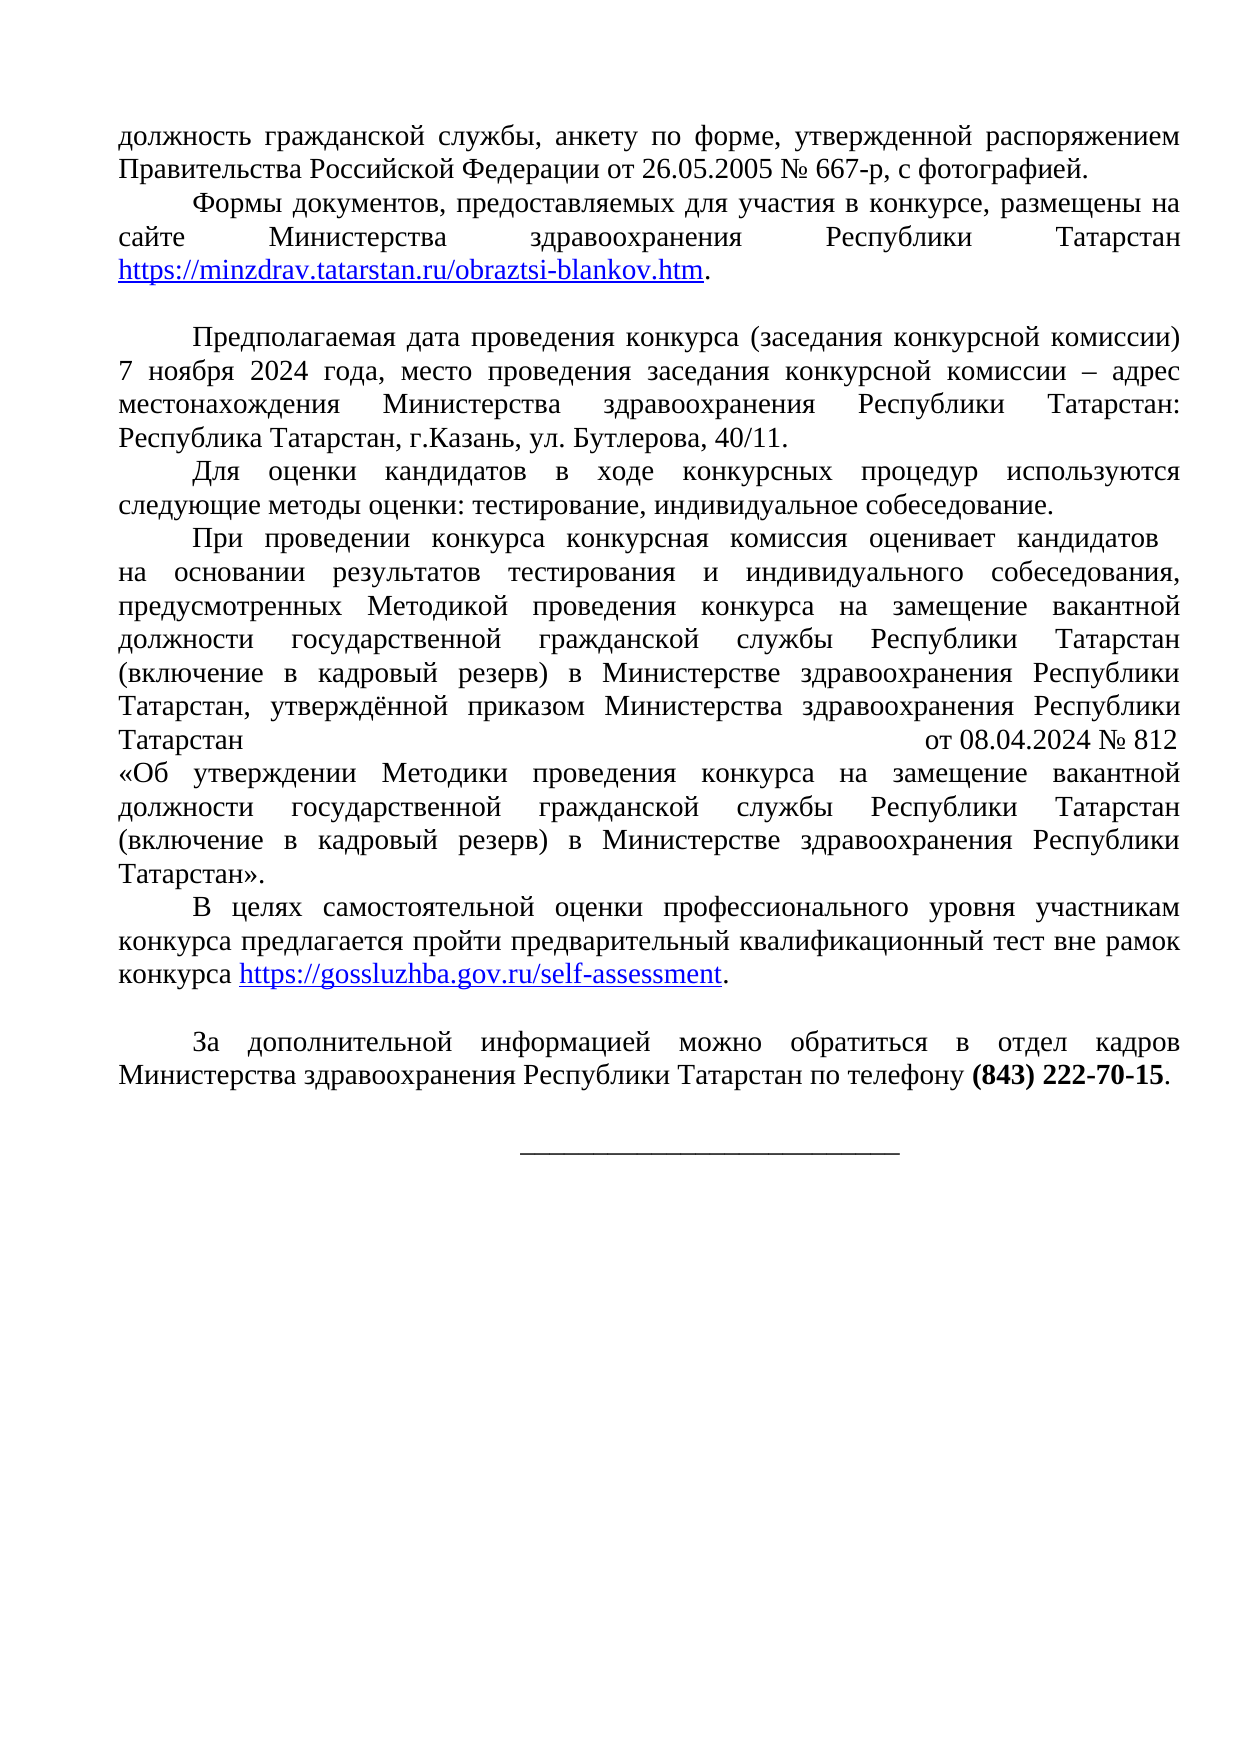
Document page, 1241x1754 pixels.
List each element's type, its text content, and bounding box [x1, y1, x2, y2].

text Формы документов, предоставляемых для участия в конкурсе, размещены на сайте Министерства здравоохранения Республики Татарстан https://minzdrav.tatarstan.ru/obraztsi-blankov.htm. [118, 185, 1181, 286]
text За дополнительной информацией можно обратиться в отдел кадров Министерства здравоохранения Республики Татарстан по телефону (843) 222-70-15. [118, 1024, 1181, 1091]
text При проведении конкурса конкурсная комиссия оценивает кандидатов на основании результатов тестирования и индивидуального собеседования, предусмотренных Методикой проведения конкурса на замещение вакантной должности государственной гражданской службы Республики Татарстан (включение в кадровый резерв) в Министерстве здравоохранения Республики Татарстан, утверждённой приказом Министерства здравоохранения Республики Татарстан от 08.04.2024 № 812 «Об утверждении Методики проведения конкурса на замещение вакантной должности государственной гражданской службы Республики Татарстан (включение в кадровый резерв) в Министерстве здравоохранения Республики Татарстан». [118, 521, 1181, 889]
text Предполагаемая дата проведения конкурса (заседания конкурсной комиссии) 7 ноября 2024 года, место проведения заседания конкурсной комиссии – адрес местонахождения Министерства здравоохранения Республики Татарстан: Республика Татарстан, г.Казань, ул. Бутлерова, 40/11. [118, 319, 1181, 453]
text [118, 118, 1181, 185]
text __________________________ [118, 1124, 1181, 1158]
text Для оценки кандидатов в ходе конкурсных процедур используются следующие методы оценки: тестирование, индивидуальное собеседование. [118, 453, 1181, 521]
text В целях самостоятельной оценки профессионального уровня участникам конкурса предлагается пройти предварительный квалификационный тест вне рамок конкурса https://gossluzhba.gov.ru/self-assessment. [118, 889, 1181, 990]
